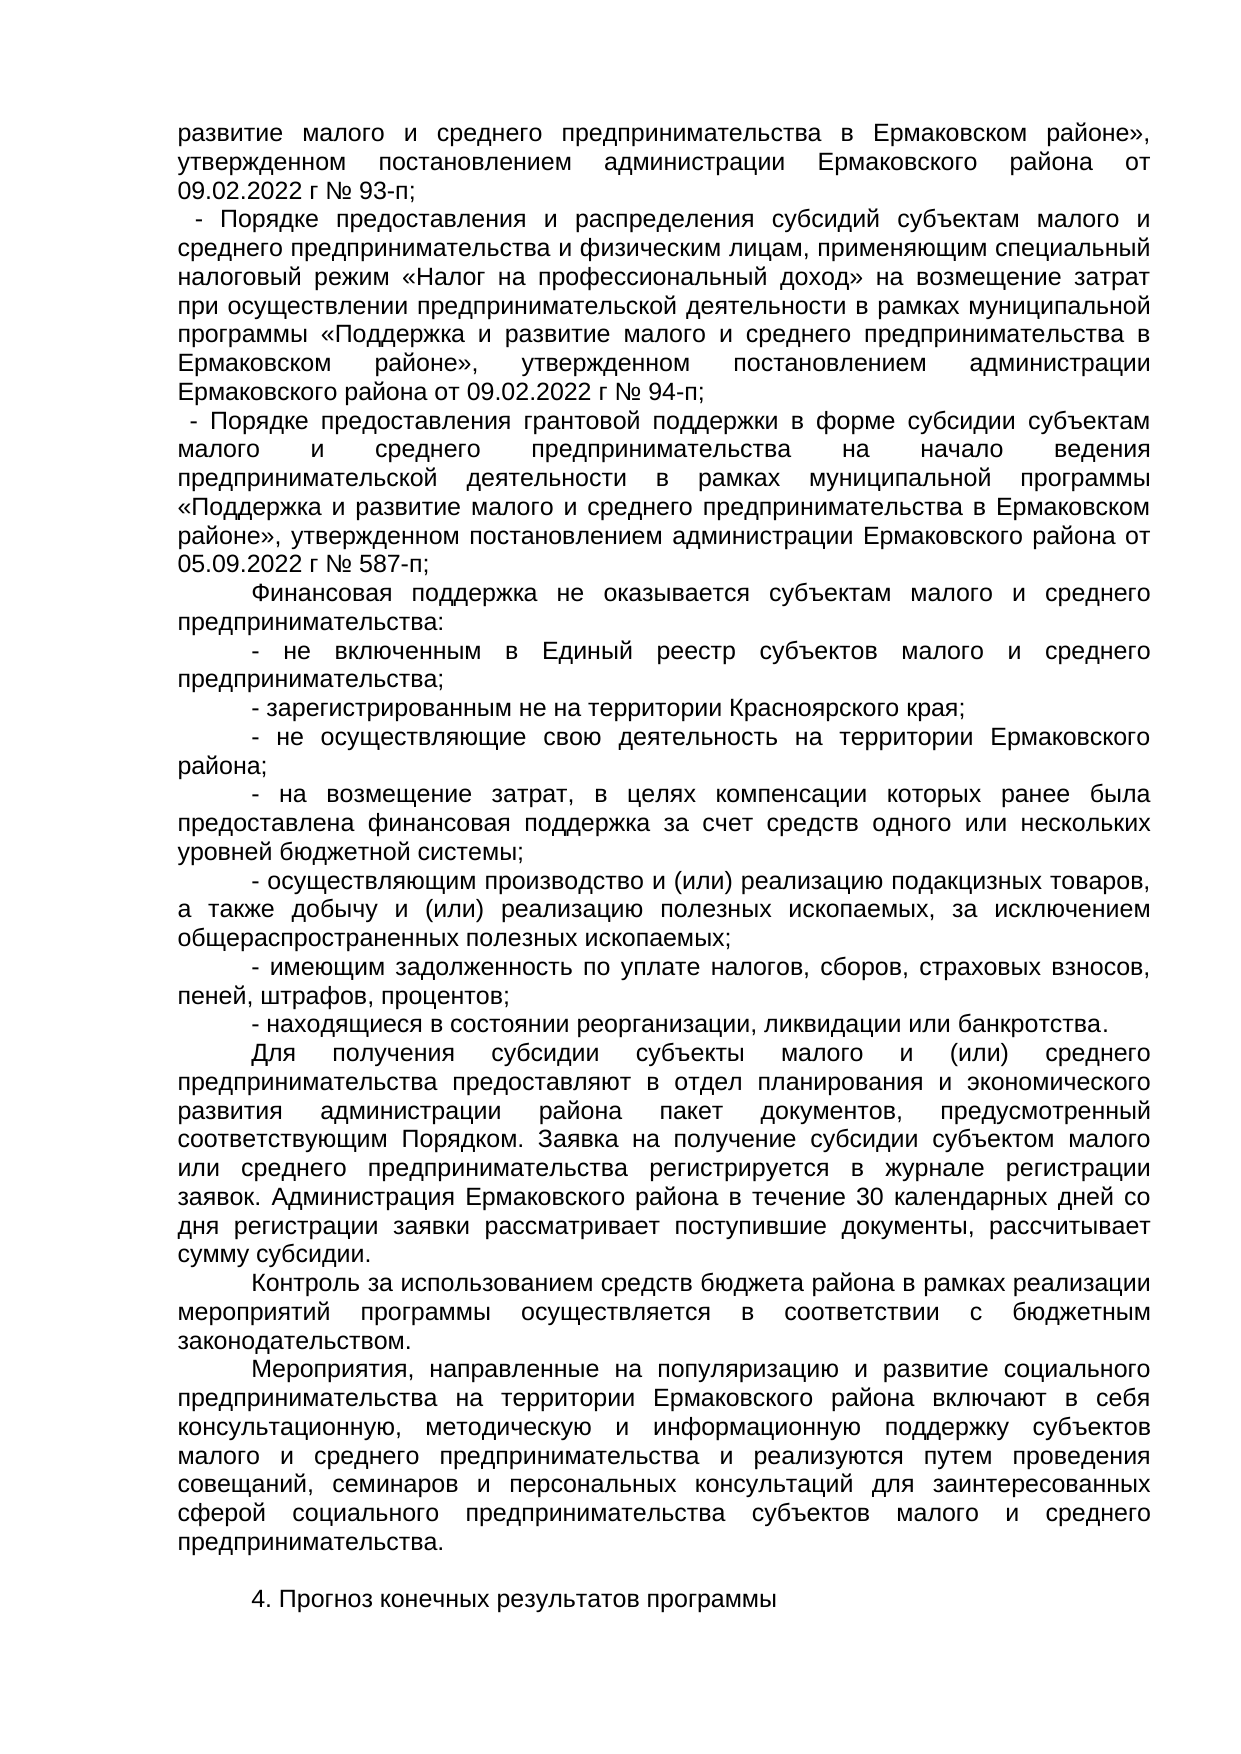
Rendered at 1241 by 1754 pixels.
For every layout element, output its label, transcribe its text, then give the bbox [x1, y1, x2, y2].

text - не включенным в Единый реестр субъектов малого и среднего предпринимательства; [177, 636, 1152, 693]
text - Порядке предоставления и распределения субсидий субъектам малого и среднего предпринимательства и физическим лицам, применяющим специальный налоговый режим «Налог на профессиональный доход» на возмещение затрат при осуществлении предпринимательской деятельности в рамках муниципальной программы «Поддержка и развитие малого и среднего предпринимательства в Ермаковском районе», утвержденном постановлением администрации Ермаковского района от 09.02.2022 г № 94-п; [177, 204, 1152, 406]
text Мероприятия, направленные на популяризацию и развитие социального предпринимательства на территории Ермаковского района включают в себя консультационную, методическую и информационную поддержку субъектов малого и среднего предпринимательства и реализуются путем проведения совещаний, семинаров и персональных консультаций для заинтересованных сферой социального предпринимательства субъектов малого и среднего предпринимательства. [177, 1354, 1152, 1556]
text Финансовая поддержка не оказывается субъектам малого и среднего предпринимательства: [177, 578, 1152, 636]
text - осуществляющим производство и (или) реализацию подакцизных товаров, а также добычу и (или) реализацию полезных ископаемых, за исключением общераспространенных полезных ископаемых; [177, 866, 1152, 952]
text - не осуществляющие свою деятельность на территории Ермаковского района; [177, 722, 1152, 779]
text - Порядке предоставления грантовой поддержки в форме субсидии субъектам малого и среднего предпринимательства на начало ведения предпринимательской деятельности в рамках муниципальной программы «Поддержка и развитие малого и среднего предпринимательства в Ермаковском районе», утвержденном постановлением администрации Ермаковского района от 05.09.2022 г № 587-п; [177, 406, 1152, 578]
text - зарегистрированным не на территории Красноярского края; [177, 693, 1152, 722]
text 4. Прогноз конечных результатов программы [177, 1584, 1152, 1613]
text - имеющим задолженность по уплате налогов, сборов, страховых взносов, пеней, штрафов, процентов; [177, 952, 1152, 1009]
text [177, 118, 1152, 204]
text - на возмещение затрат, в целях компенсации которых ранее была предоставлена финансовая поддержка за счет средств одного или нескольких уровней бюджетной системы; [177, 779, 1152, 866]
text Для получения субсидии субъекты малого и (или) среднего предпринимательства предоставляют в отдел планирования и экономического развития администрации района пакет документов, предусмотренный соответствующим Порядком. Заявка на получение субсидии субъектом малого или среднего предпринимательства регистрируется в журнале регистрации заявок. Администрация Ермаковского района в течение 30 календарных дней со дня регистрации заявки рассматривает поступившие документы, рассчитывает сумму субсидии. [177, 1038, 1152, 1268]
text Контроль за использованием средств бюджета района в рамках реализации мероприятий программы осуществляется в соответствии с бюджетным законодательством. [177, 1268, 1152, 1354]
text - находящиеся в состоянии реорганизации, ликвидации или банкротства. [177, 1009, 1152, 1038]
